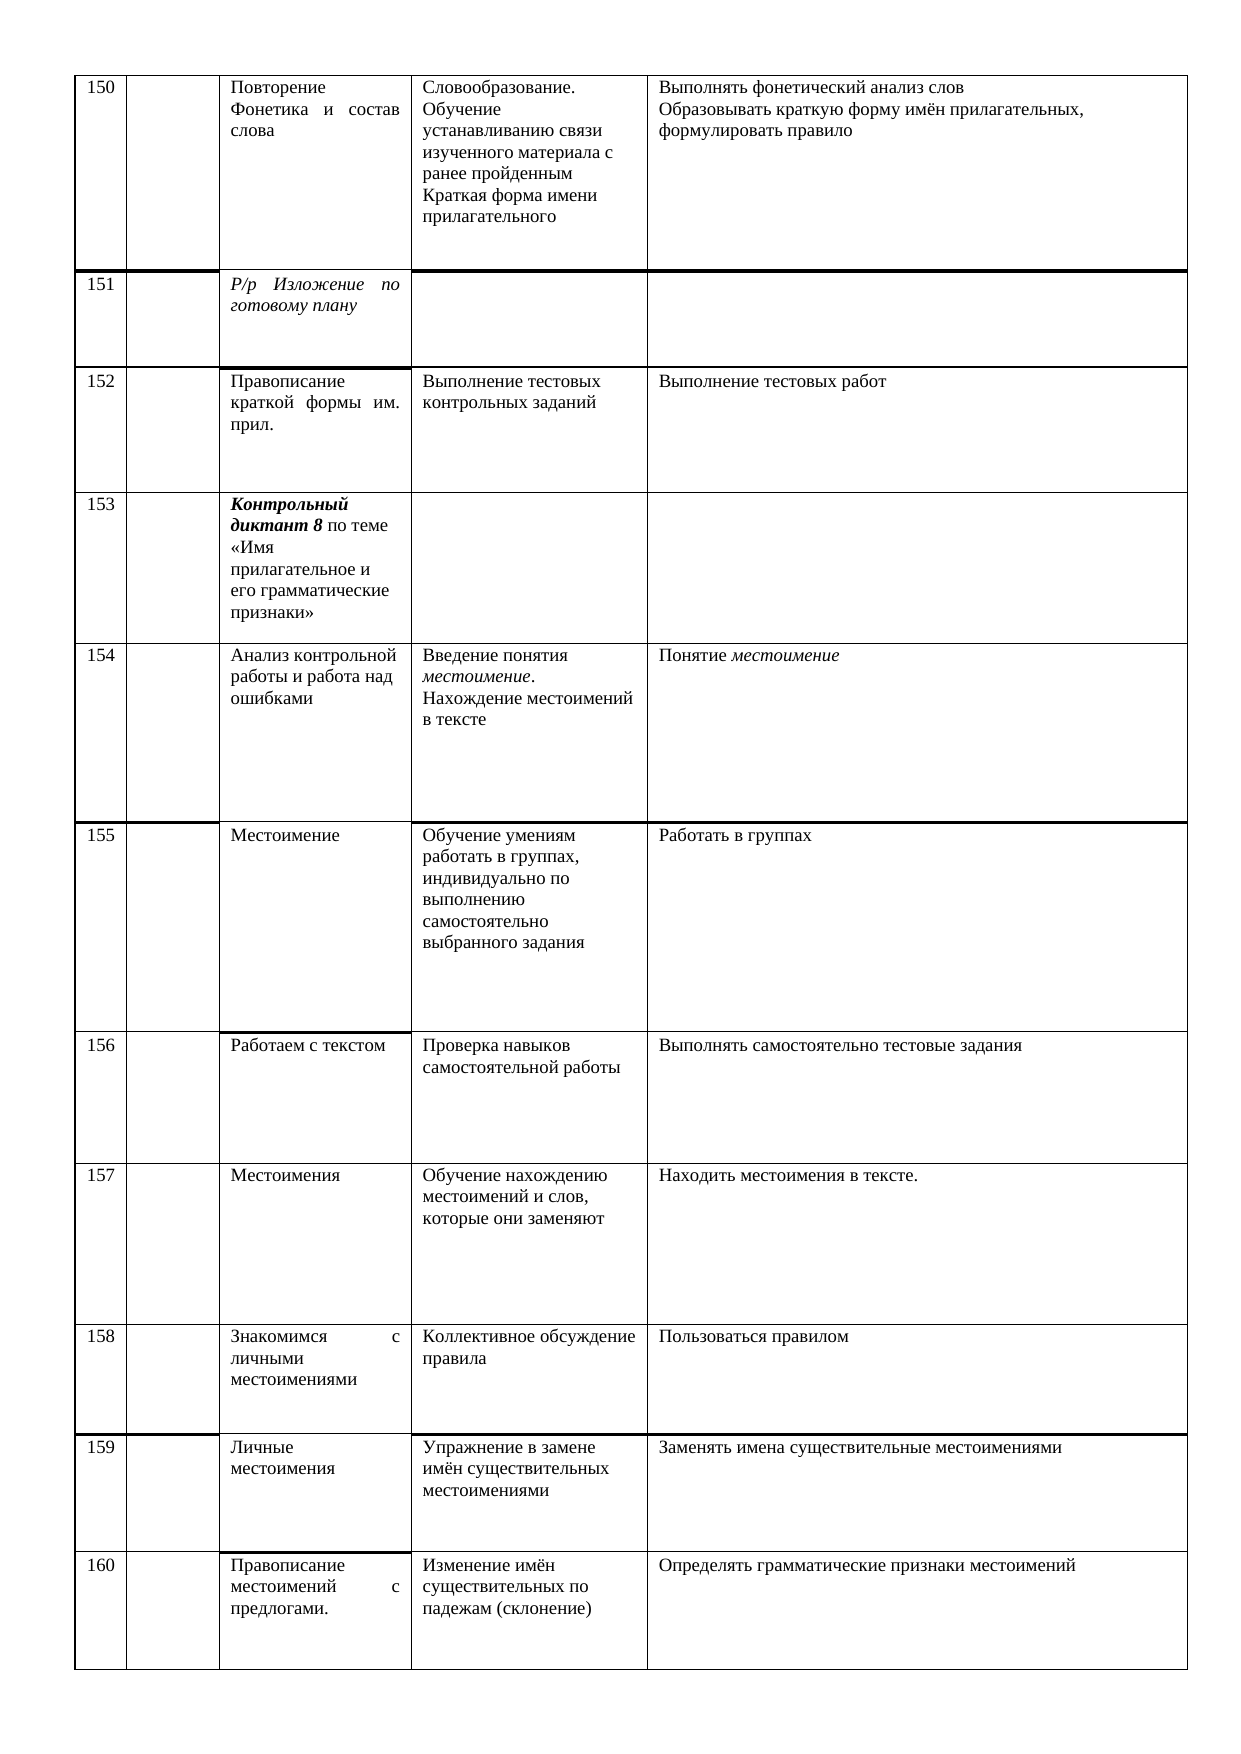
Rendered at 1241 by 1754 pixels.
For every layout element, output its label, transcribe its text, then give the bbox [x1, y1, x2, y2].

table_cell 156 [76, 1032, 126, 1163]
table_cell [127, 368, 219, 492]
table_cell Знакомимся с личными местоимениями [220, 1325, 411, 1432]
table_cell Выполнять фонетический анализ слов Образовывать краткую форму имён прилагательных, формулировать правило [648, 76, 1187, 269]
table_cell Обучение умениям работать в группах, индивидуально по выполнению самостоятельно выбранного задания [412, 824, 647, 1031]
table_cell 158 [76, 1325, 126, 1432]
table_cell [648, 493, 1187, 642]
table_cell Выполнять самостоятельно тестовые задания [648, 1032, 1187, 1163]
table_cell [127, 1436, 219, 1551]
table_cell [127, 76, 219, 269]
table_cell 151 [76, 273, 126, 366]
table_cell Правописание местоимений с предлогами. [220, 1554, 411, 1669]
table_cell [127, 1325, 219, 1432]
table_cell Заменять имена существительные местоимениями [648, 1436, 1187, 1551]
table_cell 160 [76, 1552, 126, 1669]
table_cell Работаем с текстом [220, 1034, 411, 1163]
table_cell Обучение нахождению местоимений и слов, которые они заменяют [412, 1164, 647, 1324]
table_cell [127, 1552, 219, 1669]
table_cell Понятие местоимение [648, 644, 1187, 821]
table_cell 157 [76, 1164, 126, 1324]
table_cell Выполнение тестовых работ [648, 368, 1187, 492]
table_cell Введение понятия местоимение. Нахождение местоимений в тексте [412, 644, 647, 821]
table_cell Контрольный диктант 8 по теме «Имя прилагательное и его грамматические признаки» [220, 493, 411, 642]
table_cell [412, 493, 647, 642]
table_cell [648, 273, 1187, 366]
table_cell Р/р Изложение по готовому плану [220, 270, 411, 366]
table_cell [127, 273, 219, 366]
table_cell Личные местоимения [220, 1434, 411, 1551]
table_cell 155 [76, 824, 126, 1031]
table_cell Находить местоимения в тексте. [648, 1164, 1187, 1324]
table_cell Изменение имён существительных по падежам (склонение) [412, 1552, 647, 1669]
table_cell Работать в группах [648, 824, 1187, 1031]
table_cell 153 [76, 493, 126, 642]
table_cell Местоимения [220, 1164, 411, 1324]
table_cell 152 [76, 368, 126, 492]
table_cell [412, 273, 647, 366]
table_cell [127, 1032, 219, 1163]
table_cell Повторение Фонетика и состав слова [220, 76, 411, 269]
table_cell Словообразование. Обучение устанавливанию связи изученного материала с ранее пройденным Краткая форма имени прилагательного [412, 76, 647, 269]
table_cell 159 [76, 1436, 126, 1551]
table_cell Выполнение тестовых контрольных заданий [412, 368, 647, 492]
table_cell Правописание краткой формы им. прил. [220, 370, 411, 492]
table_cell Анализ контрольной работы и работа над ошибками [220, 644, 411, 821]
table_cell [127, 493, 219, 642]
table_cell [127, 1164, 219, 1324]
table_cell Местоимение [220, 822, 411, 1031]
table_cell [127, 644, 219, 821]
table_cell [127, 824, 219, 1031]
table_cell Упражнение в замене имён существительных местоимениями [412, 1436, 647, 1551]
table_cell Проверка навыков самостоятельной работы [412, 1032, 647, 1163]
table_cell Определять грамматические признаки местоимений [648, 1552, 1187, 1669]
table_cell 154 [76, 644, 126, 821]
table_cell 150 [76, 76, 126, 269]
table_cell Пользоваться правилом [648, 1325, 1187, 1432]
table_cell Коллективное обсуждение правила [412, 1325, 647, 1432]
